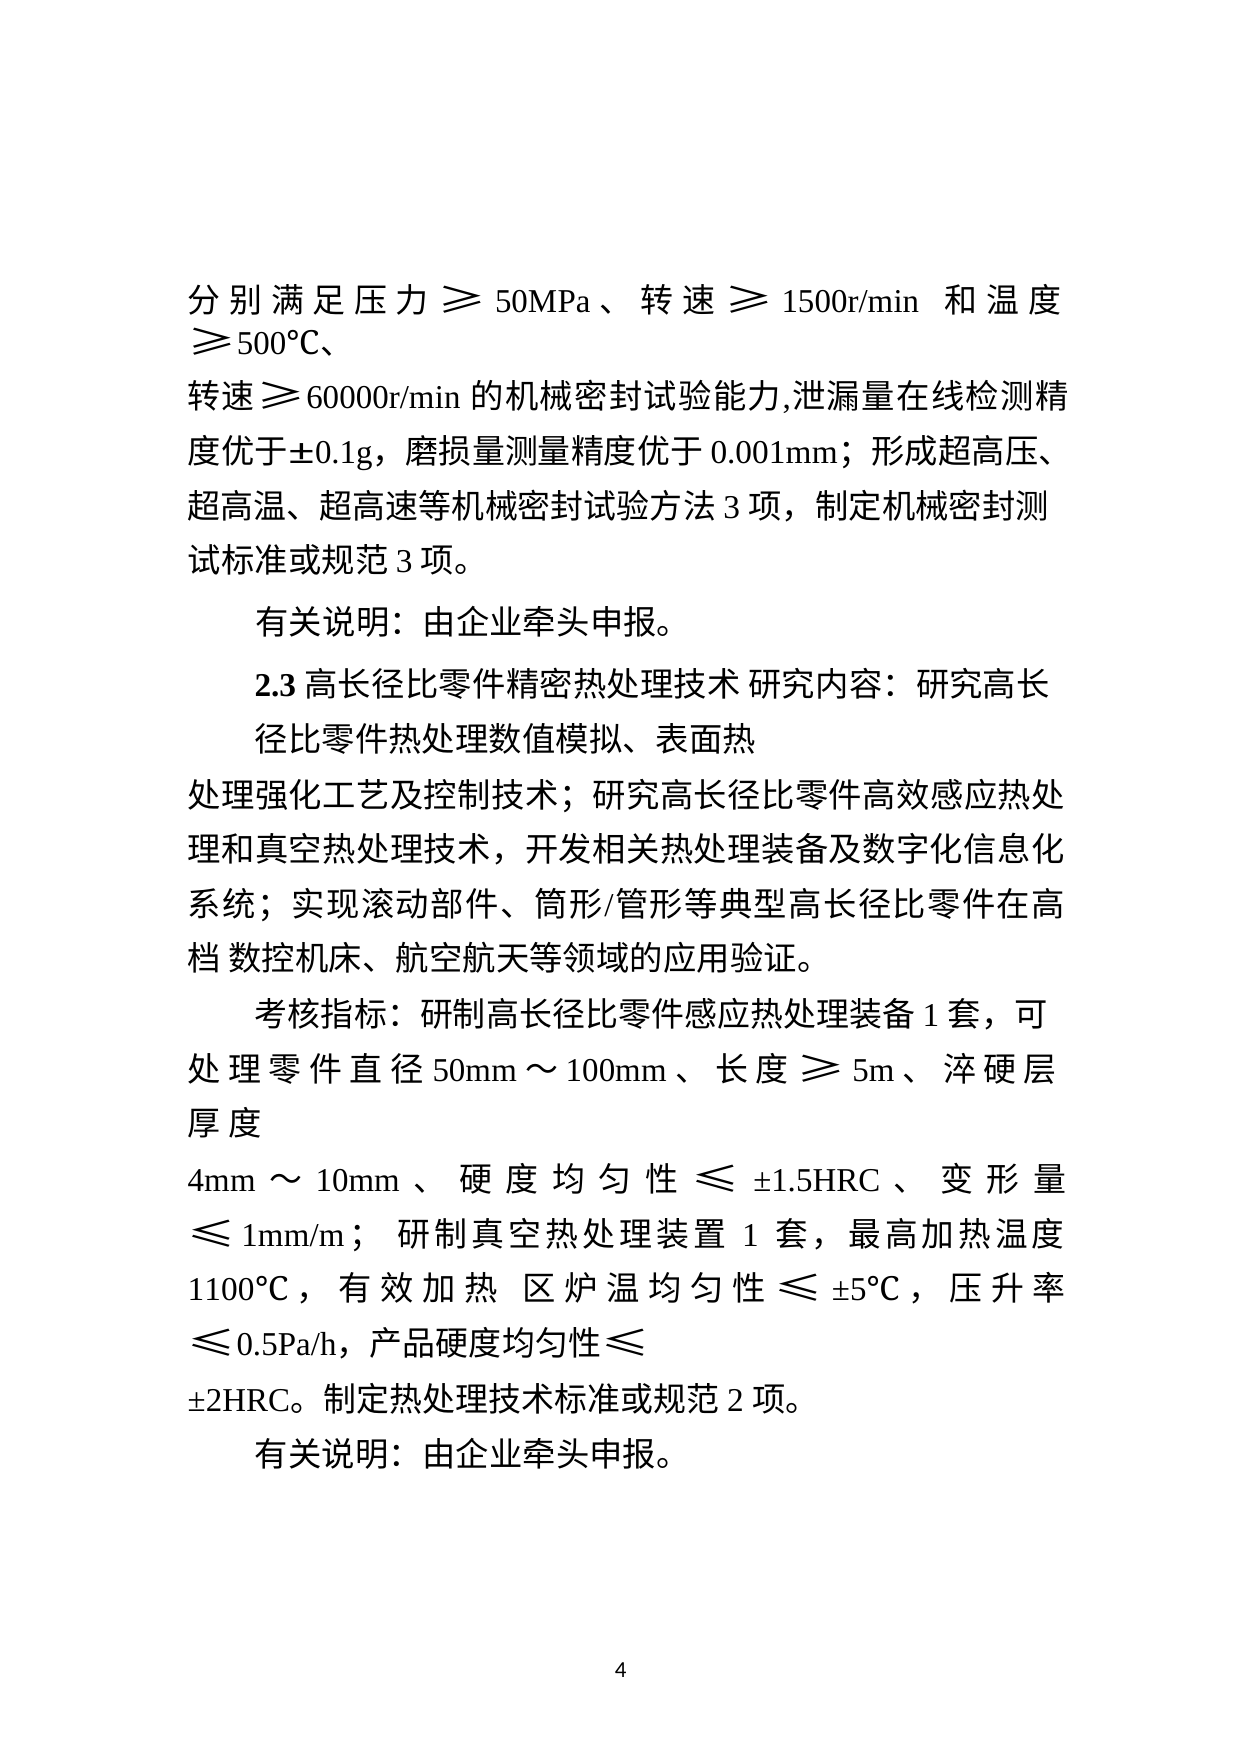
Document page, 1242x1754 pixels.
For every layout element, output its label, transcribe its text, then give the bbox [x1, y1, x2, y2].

text 4mm～10mm、硬度均匀性≤±1.5HRC、变形量≤1mm/m； 研制真空热处理装置 1 套，最高加热温度 1100℃，有效加热 区炉温均匀性≤±5℃，压升率≤0.5Pa/h，产品硬度均匀性≤ [187, 1153, 1066, 1365]
text ±2HRC。制定热处理技术标准或规范 2 项。 有关说明：由企业牵头申报。 [187, 1373, 836, 1476]
text 有关说明：由企业牵头申报。 [187, 596, 1082, 644]
text 转速≥60000r/min 的机械密封试验能力,泄漏量在线检测精 度优于±0.1g，磨损量测量精度优于 0.001mm；形成超高压、 超高温、超高速等机械密封试验方法 3 项，制定机械密封测 试标准或规范 3 项。 [187, 370, 1082, 582]
text 2.3 高长径比零件精密热处理技术 研究内容：研究高长径比零件热处理数值模拟、表面热 [254, 658, 1065, 761]
text 考核指标：研制高长径比零件感应热处理装备 1 套，可 处 理 零 件 直 径 50mm ～ 100mm 、 长 度 ≥ 5m 、 淬 硬 层 厚 度 [187, 988, 1065, 1145]
text 处理强化工艺及控制技术；研究高长径比零件高效感应热处 理和真空热处理技术，开发相关热处理装备及数字化信息化 系统；实现滚动部件、筒形/管形等典型高长径比零件在高档 数控机床、航空航天等领域的应用验证。 [187, 769, 1065, 980]
text 分别满足压力≥50MPa、转速≥1500r/min 和温度≥500℃、 [187, 280, 1062, 363]
